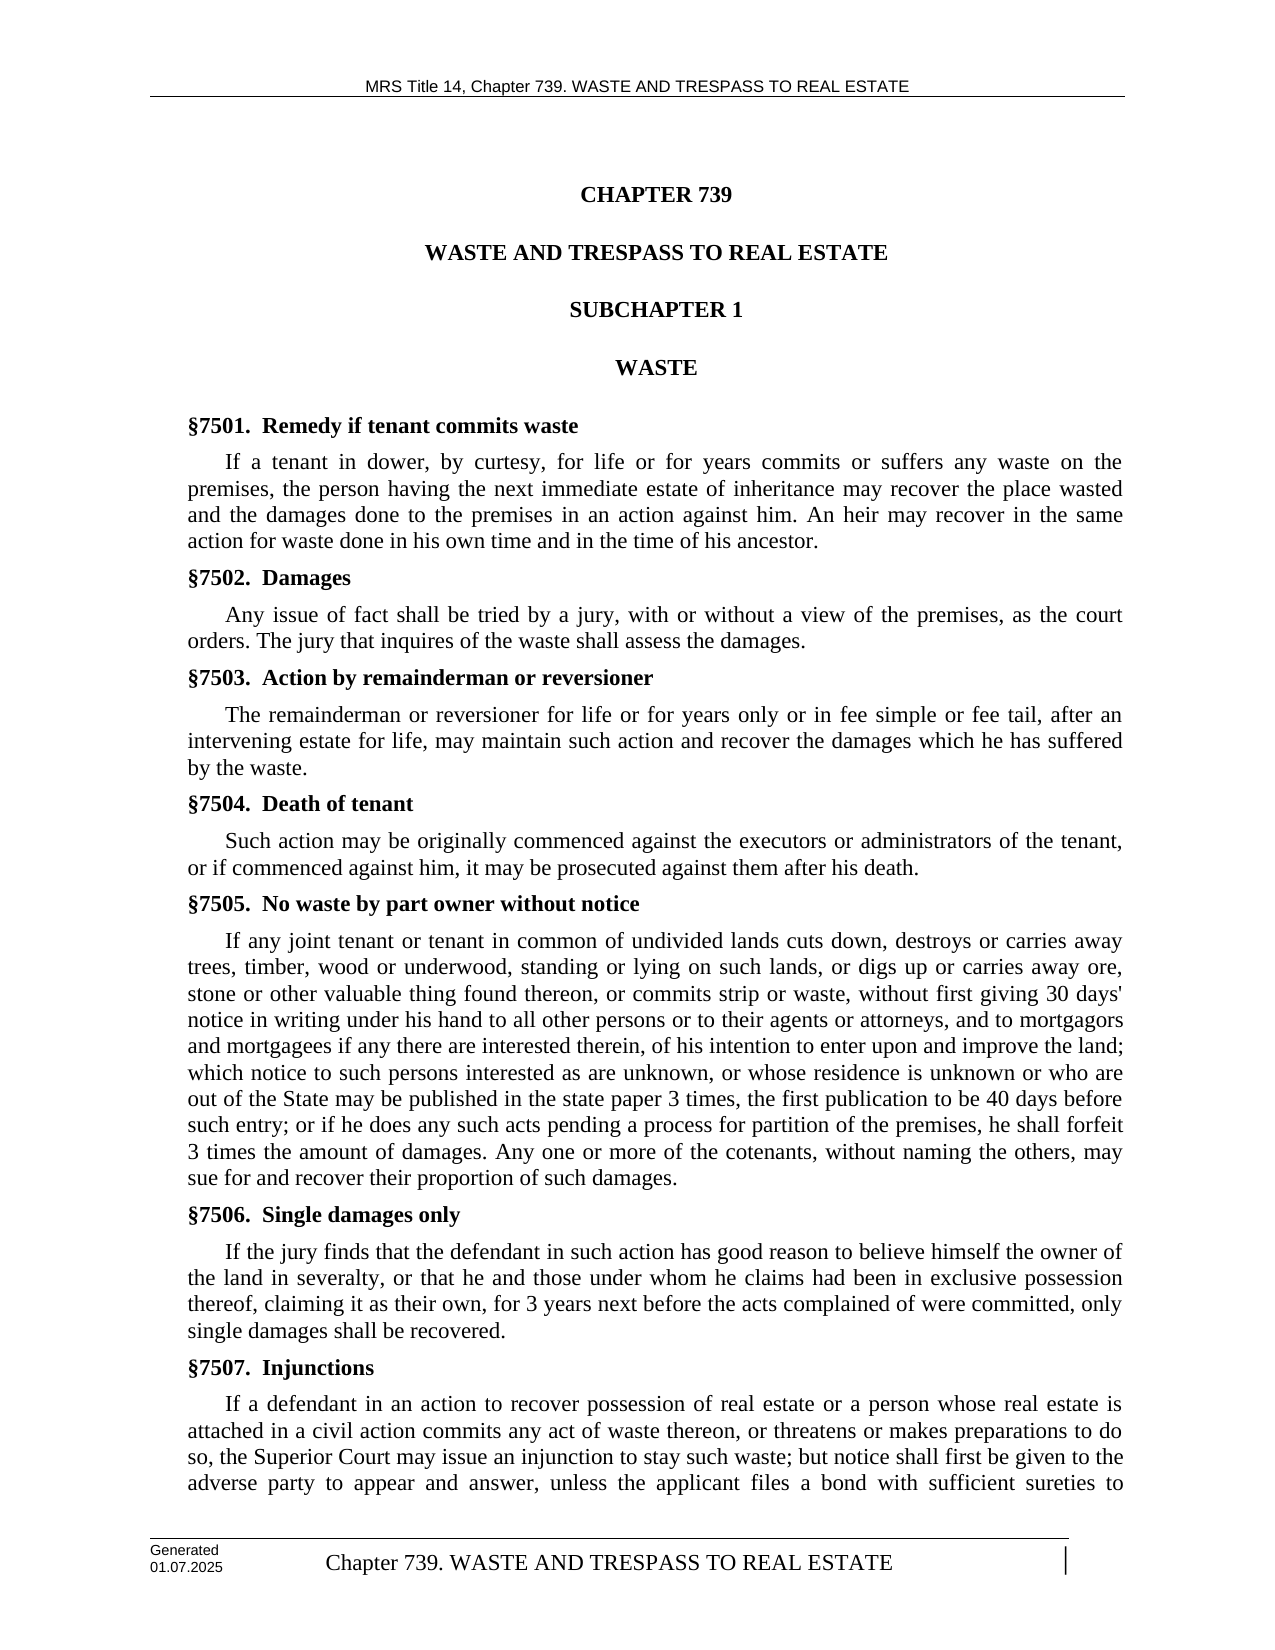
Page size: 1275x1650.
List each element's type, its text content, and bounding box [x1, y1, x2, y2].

text CHAPTER 739 [187, 181, 1125, 208]
text If a tenant in dower, by curtesy, for life or for years commits or suffers any waste on the premises, the person having the next immediate estate of inheritance may recover the place wasted and the damages done to the premises in an action against him. An heir may recover in the same action for waste done in his own time and in the time of his ancestor. [187, 448, 1125, 554]
text §7506. Single damages only [187, 1201, 1125, 1227]
text §7507. Injunctions [187, 1354, 1125, 1380]
text §7505. No waste by part owner without notice [187, 890, 1125, 917]
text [187, 1390, 1125, 1496]
text The remainderman or reversioner for life or for years only or in fee simple or fee tail, after an intervening estate for life, may maintain such action and recover the damages which he has suffered by the waste. [187, 701, 1125, 780]
text §7504. Death of tenant [187, 790, 1125, 817]
text §7501. Remedy if tenant commits waste [187, 412, 1125, 438]
text Any issue of fact shall be tried by a jury, with or without a view of the premises, as the court orders. The jury that inquires of the waste shall assess the damages. [187, 601, 1125, 654]
text WASTE AND TRESPASS TO REAL ESTATE [187, 239, 1125, 265]
text SUBCHAPTER 1 [187, 296, 1125, 323]
text WASTE [187, 354, 1125, 380]
text Such action may be originally commenced against the executors or administrators of the tenant, or if commenced against him, it may be prosecuted against them after his death. [187, 827, 1125, 880]
text §7502. Damages [187, 564, 1125, 591]
text If the jury finds that the defendant in such action has good reason to believe himself the owner of the land in severalty, or that he and those under whom he claims had been in exclusive possession thereof, claiming it as their own, for 3 years next before the acts complained of were committed, only single damages shall be recovered. [187, 1238, 1125, 1343]
text If any joint tenant or tenant in common of undivided lands cuts down, destroys or carries away trees, timber, wood or underwood, standing or lying on such lands, or digs up or carries away ore, stone or other valuable thing found thereon, or commits strip or waste, without first giving 30 days' notice in writing under his hand to all other persons or to their agents or attorneys, and to mortgagors and mortgagees if any there are interested therein, of his intention to enter upon and improve the land; which notice to such persons interested as are unknown, or whose residence is unknown or who are out of the State may be published in the state paper 3 times, the first publication to be 40 days before such entry; or if he does any such acts pending a process for partition of the premises, he shall forfeit 3 times the amount of damages. Any one or more of the cotenants, without naming the others, may sue for and recover their proportion of such damages. [187, 927, 1125, 1191]
text §7503. Action by remainderman or reversioner [187, 664, 1125, 691]
